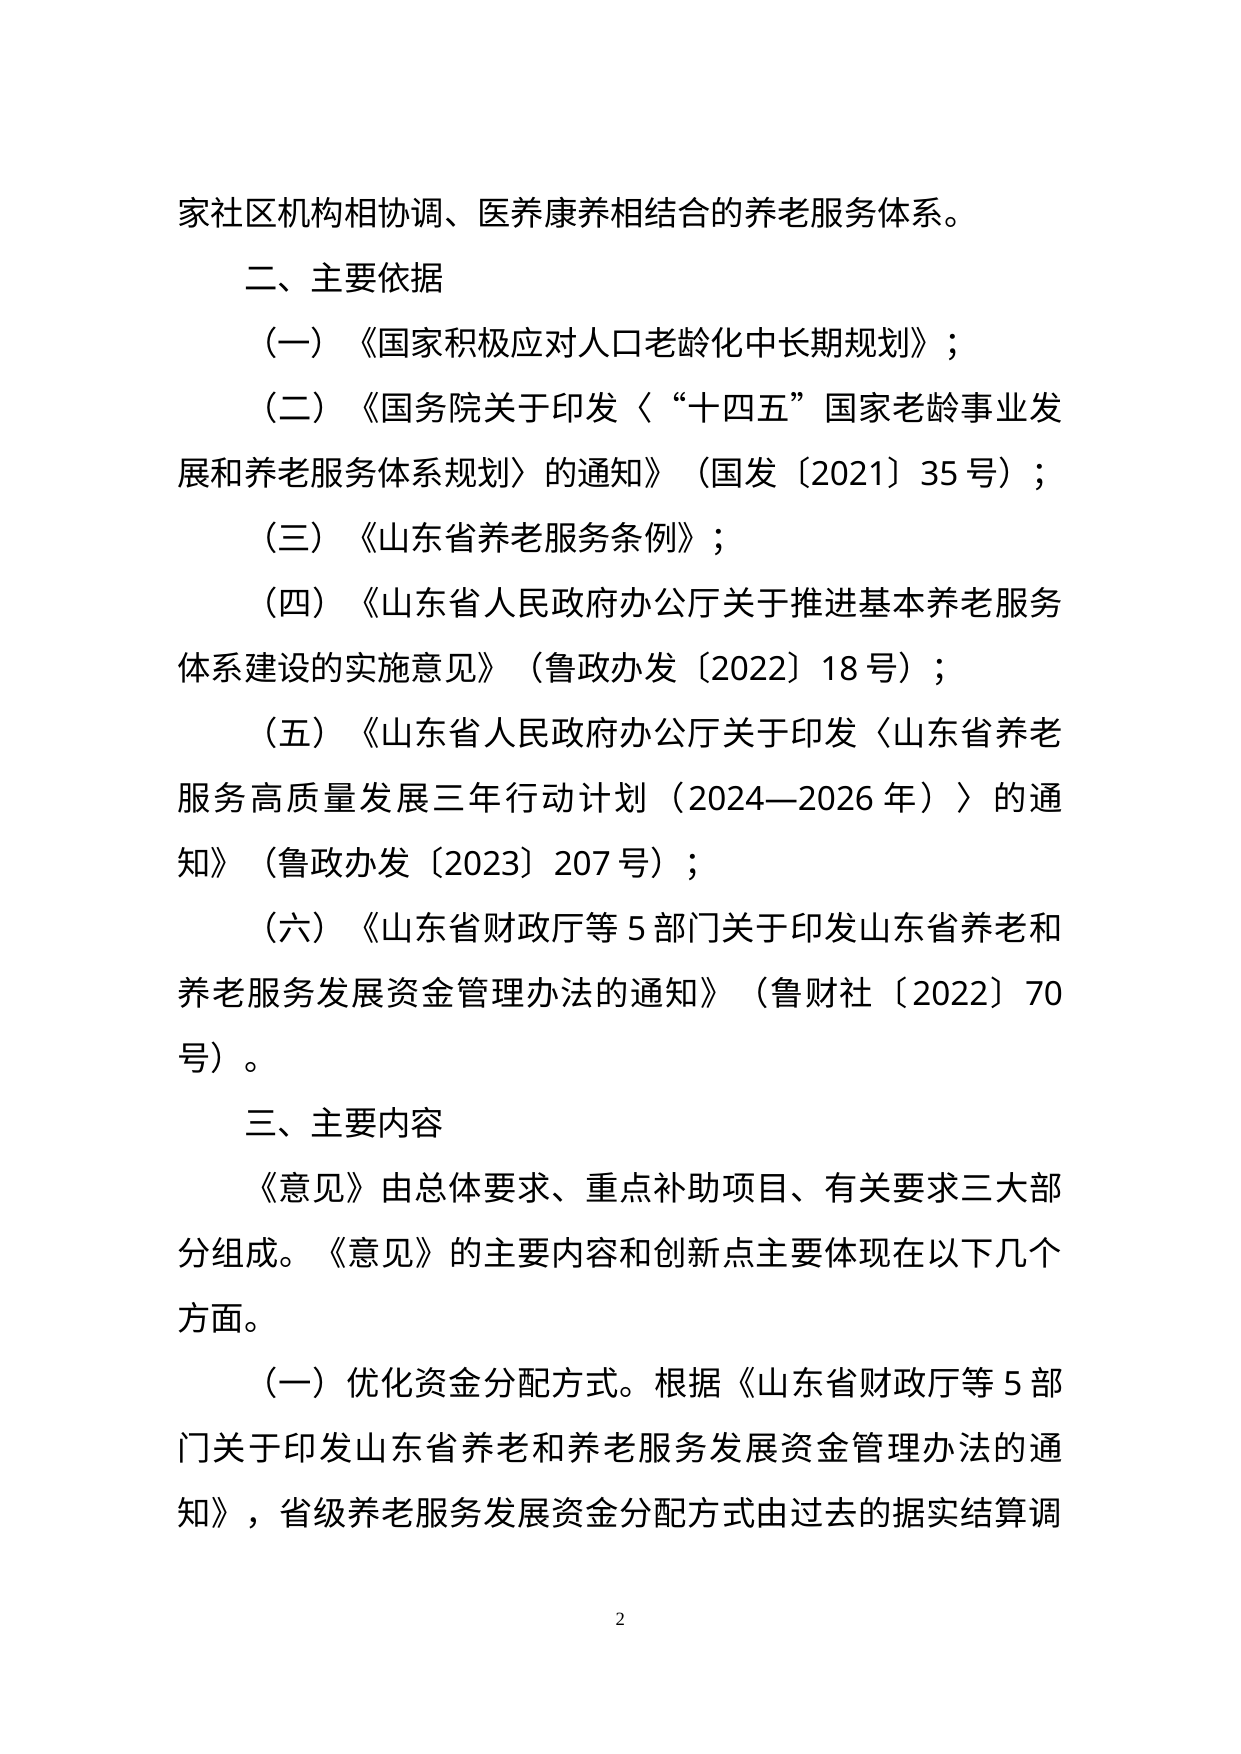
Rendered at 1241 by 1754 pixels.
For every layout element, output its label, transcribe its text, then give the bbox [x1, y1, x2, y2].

text （一）《国家积极应对人口老龄化中长期规划》； [177, 308, 1063, 373]
text （二）《国务院关于印发〈“十四五”国家老龄事业发展和养老服务体系规划〉的通知》（国发〔2021〕35号）； [177, 373, 1063, 503]
text （五）《山东省人民政府办公厅关于印发〈山东省养老服务高质量发展三年行动计划（2024—2026年）〉的通知》（鲁政办发〔2023〕207号）； [177, 698, 1063, 893]
text 二、主要依据 [177, 243, 1063, 308]
text （三）《山东省养老服务条例》； [177, 503, 1063, 568]
text 《意见》由总体要求、重点补助项目、有关要求三大部分组成。《意见》的主要内容和创新点主要体现在以下几个方面。 [177, 1153, 1063, 1348]
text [177, 178, 1063, 243]
text （四）《山东省人民政府办公厅关于推进基本养老服务体系建设的实施意见》（鲁政办发〔2022〕18号）； [177, 568, 1063, 698]
text （六）《山东省财政厅等5部门关于印发山东省养老和养老服务发展资金管理办法的通知》（鲁财社〔2022〕70号）。 [177, 893, 1063, 1088]
text 三、主要内容 [177, 1088, 1063, 1153]
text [177, 1348, 1063, 1543]
